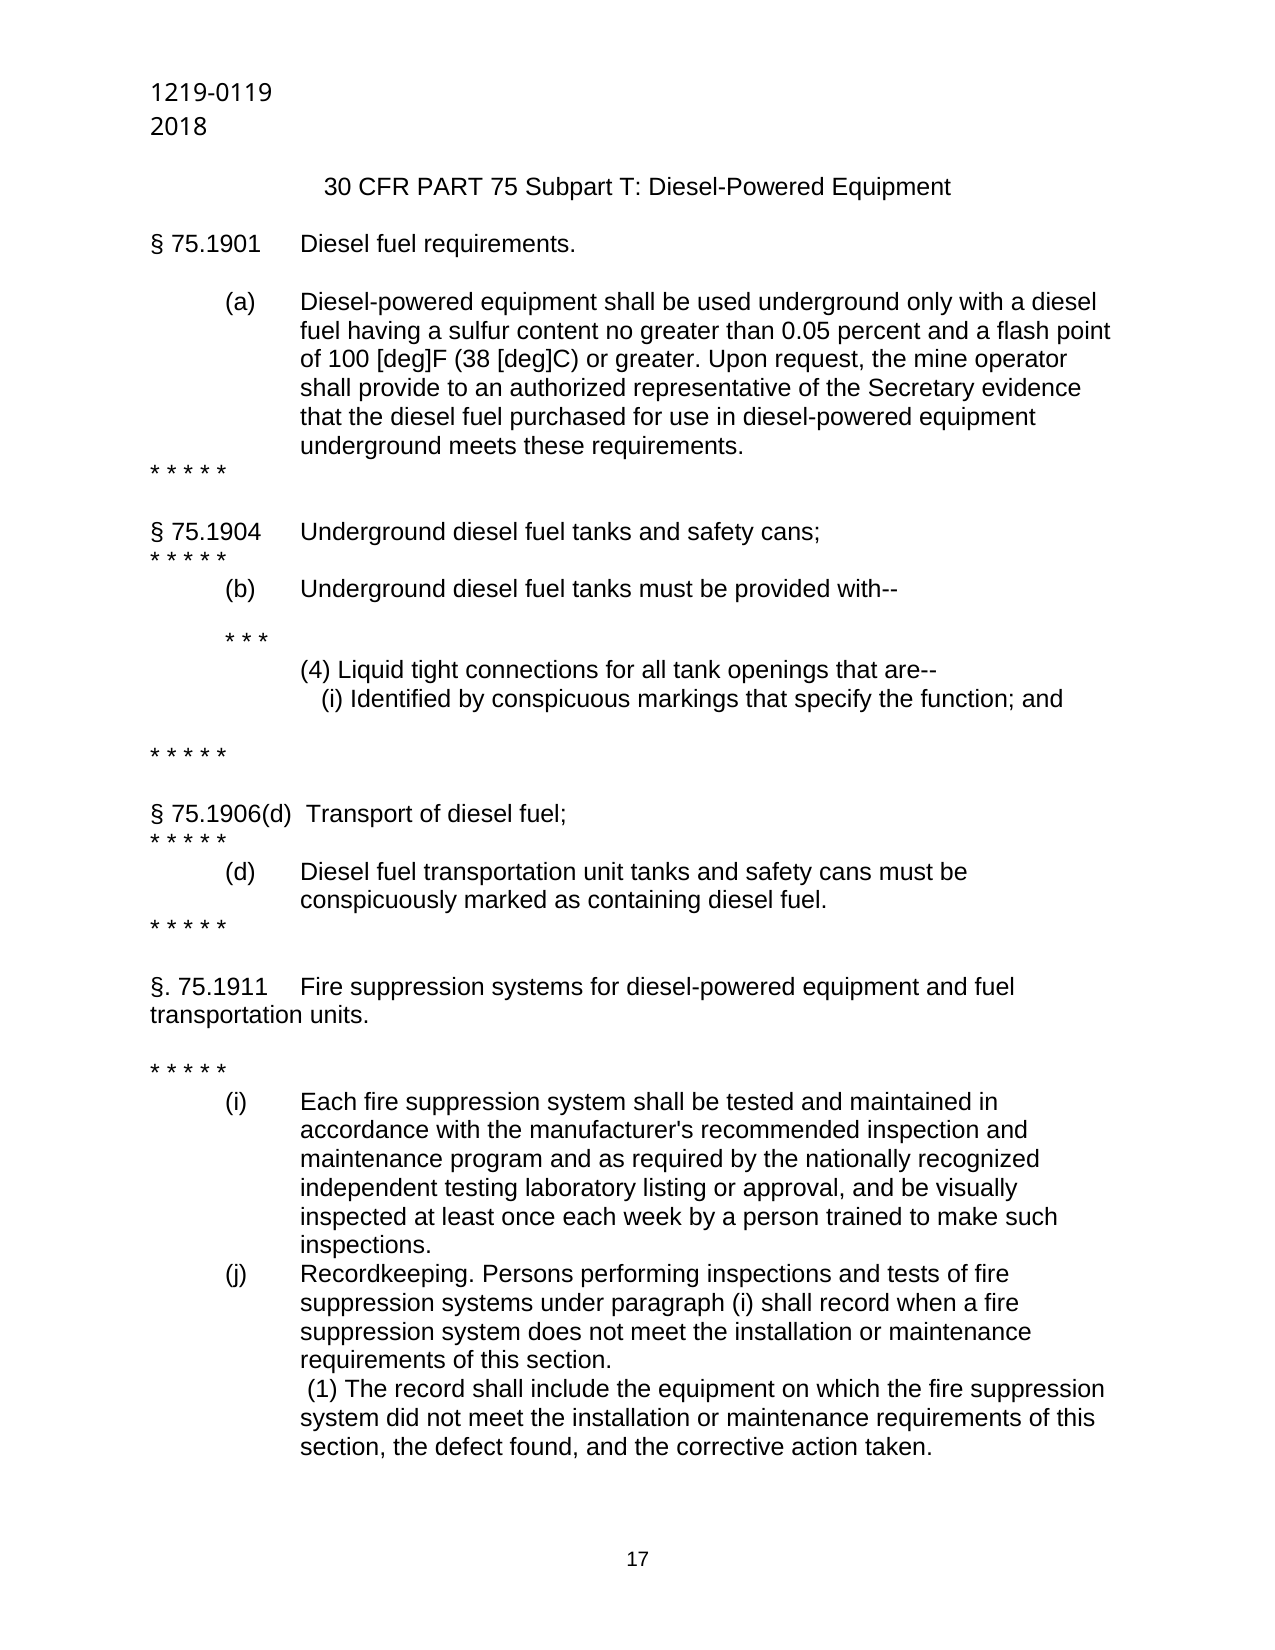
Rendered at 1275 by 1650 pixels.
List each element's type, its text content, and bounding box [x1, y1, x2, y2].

text * * * [150, 627, 1125, 656]
text § 75.1904 Underground diesel fuel tanks and safety cans; [150, 517, 1125, 546]
text * * * * * [150, 914, 1125, 943]
text (a) Diesel-powered equipment shall be used underground only with a diesel fuel having a sulfur content no greater than 0.05 percent and a flash point of 100 [deg]F (38 [deg]C) or greater. Upon request, the mine operator shall provide to an authorized representative of the Secretary evidence that the diesel fuel purchased for use in diesel-powered equipment underground meets these requirements. [225, 287, 1125, 459]
text 30 CFR PART 75 Subpart T: Diesel-Powered Equipment [150, 172, 1125, 201]
text (1) The record shall include the equipment on which the fire suppression system did not meet the installation or maintenance requirements of this section, the defect found, and the corrective action taken. [300, 1374, 1125, 1461]
text §. 75.1911 Fire suppression systems for diesel-powered equipment and fuel transportation units. [150, 972, 1125, 1029]
text * * * * * [150, 546, 1125, 574]
text * * * * * [150, 1058, 1125, 1087]
text (j) Recordkeeping. Persons performing inspections and tests of fire suppression systems under paragraph (i) shall record when a fire suppression system does not meet the installation or maintenance requirements of this section. [225, 1259, 1125, 1374]
text § 75.1901 Diesel fuel requirements. [150, 229, 1125, 258]
text * * * * * [150, 713, 1125, 771]
text * * * * * [150, 828, 1125, 857]
text (d) Diesel fuel transportation unit tanks and safety cans must be conspicuously marked as containing diesel fuel. [150, 857, 1125, 914]
text § 75.1906(d) Transport of diesel fuel; [150, 799, 1125, 828]
text * * * * * [150, 459, 1125, 488]
text (b) Underground diesel fuel tanks must be provided with-- [150, 574, 1125, 627]
text (4) Liquid tight connections for all tank openings that are-- (i) Identified by conspicuous markings that specify the function; and [300, 656, 1125, 713]
text (i) Each fire suppression system shall be tested and maintained in accordance with the manufacturer's recommended inspection and maintenance program and as required by the nationally recognized independent testing laboratory listing or approval, and be visually inspected at least once each week by a person trained to make such inspections. [225, 1087, 1125, 1259]
